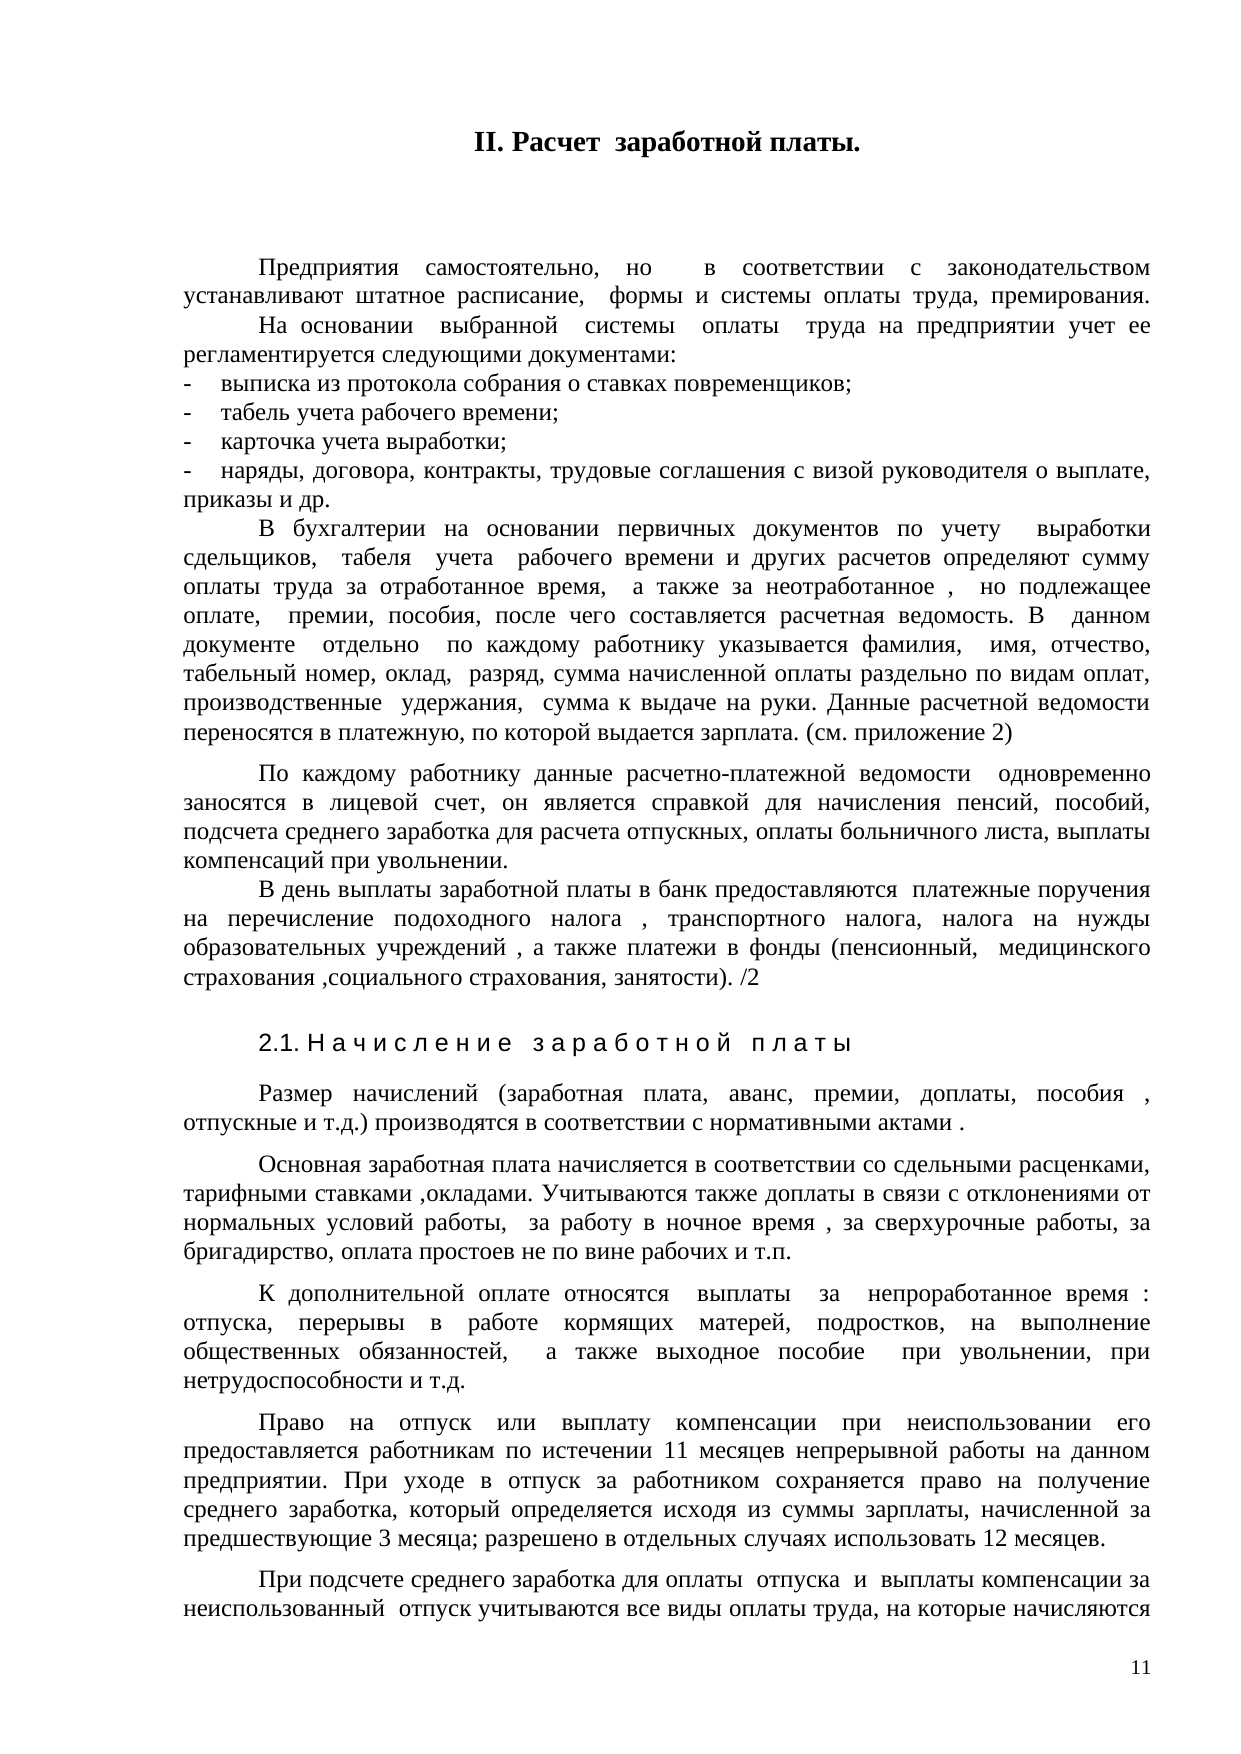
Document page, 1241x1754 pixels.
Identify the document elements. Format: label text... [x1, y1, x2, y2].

text По каждому работнику данные расчетно-платежной ведомости одновременно заносятся в лицевой счет, он является справкой для начисления пенсий, пособий, подсчета среднего заработка для расчета отпускных, оплаты больничного листа, выплаты компенсаций при увольнении. [183, 758, 1152, 874]
subtitle 2.1. Н а ч и с л е н и е з а р а б о т н о й п л а т ы [183, 1028, 1152, 1057]
list выписка из протокола собрания о ставках повременщиков; [183, 368, 1152, 397]
text В день выплаты заработной платы в банк предоставляются платежные поручения на перечисление подоходного налога , транспортного налога, налога на нужды образовательных учреждений , а также платежи в фонды (пенсионный, медицинского страхования ,социального страхования, занятости). /2 [183, 874, 1152, 990]
text В бухгалтерии на основании первичных документов по учету выработки сдельщиков, табеля учета рабочего времени и других расчетов определяют сумму оплаты труда за отработанное время, а также за неотработанное , но подлежащее оплате, премии, пособия, после чего составляется расчетная ведомость. В данном документе отдельно по каждому работнику указывается фамилия, имя, отчество, табельный номер, оклад, разряд, сумма начисленной оплаты раздельно по видам оплат, производственные удержания, сумма к выдаче на руки. Данные расчетной ведомости переносятся в платежную, по которой выдается зарплата. (см. приложение 2) [183, 513, 1152, 745]
text Размер начислений (заработная плата, аванс, премии, доплаты, пособия , отпускные и т.д.) производятся в соответствии с нормативными актами . [183, 1078, 1152, 1136]
text Основная заработная плата начисляется в соответствии со сдельными расценками, тарифными ставками ,окладами. Учитываются также доплаты в связи с отклонениями от нормальных условий работы, за работу в ночное время , за сверхурочные работы, за бригадирство, оплата простоев не по вине рабочих и т.п. [183, 1149, 1152, 1265]
list карточка учета выработки; [183, 426, 1152, 455]
list табель учета рабочего времени; [183, 397, 1152, 426]
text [183, 1564, 1152, 1622]
text К дополнительной оплате относятся выплаты за непроработанное время : отпуска, перерывы в работе кормящих матерей, подростков, на выполнение общественных обязанностей, а также выходное пособие при увольнении, при нетрудоспособности и т.д. [183, 1278, 1152, 1394]
list наряды, договора, контракты, трудовые соглашения с визой руководителя о выплате, приказы и др. [183, 455, 1152, 513]
text Право на отпуск или выплату компенсации при неиспользовании его предоставляется работникам по истечении 11 месяцев непрерывной работы на данном предприятии. При уходе в отпуск за работником сохраняется право на получение среднего заработка, который определяется исходя из суммы зарплаты, начисленной за предшествующие 3 месяца; разрешено в отдельных случаях использовать 12 месяцев. [183, 1406, 1152, 1552]
text Предприятия самостоятельно, но в соответствии с законодательством устанавливают штатное расписание, формы и системы оплаты труда, премирования. На основании выбранной системы оплаты труда на предприятии учет ее регламентируется следующими документами: [183, 251, 1152, 368]
subtitle II. Расчет заработной платы. [183, 124, 1152, 158]
